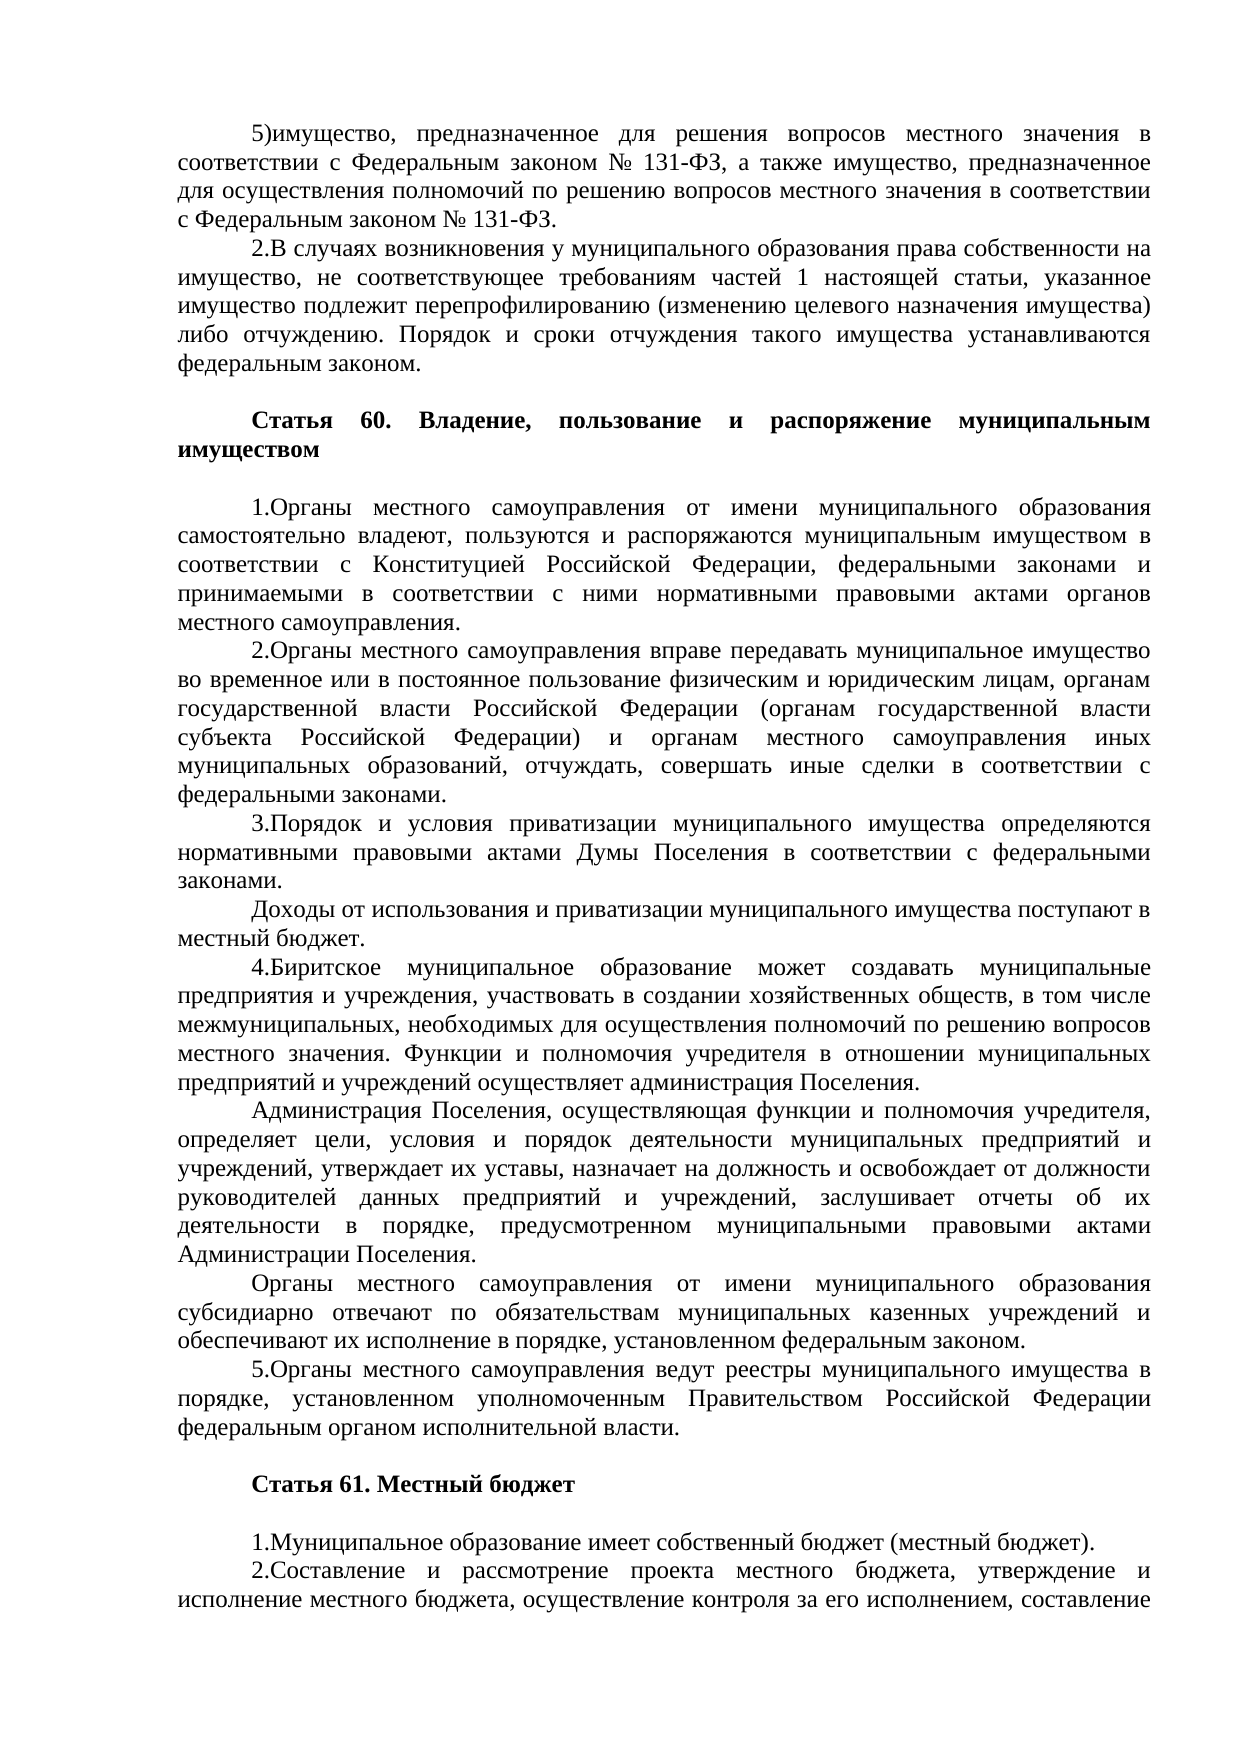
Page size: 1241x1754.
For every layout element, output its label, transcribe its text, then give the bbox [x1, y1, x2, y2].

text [177, 1556, 1152, 1613]
text 1.Муниципальное образование имеет собственный бюджет (местный бюджет). [177, 1527, 1152, 1556]
text 2.Органы местного самоуправления вправе передавать муниципальное имущество во временное или в постоянное пользование физическим и юридическим лицам, органам государственной власти Российской Федерации (органам государственной власти субъекта Российской Федерации) и органам местного самоуправления иных муниципальных образований, отчуждать, совершать иные сделки в соответствии с федеральными законами. [177, 636, 1152, 808]
text Администрация Поселения, осуществляющая функции и полномочия учредителя, определяет цели, условия и порядок деятельности муниципальных предприятий и учреждений, утверждает их уставы, назначает на должность и освобождает от должности руководителей данных предприятий и учреждений, заслушивает отчеты об их деятельности в порядке, предусмотренном муниципальными правовыми актами Администрации Поселения. [177, 1096, 1152, 1268]
text 1.Органы местного самоуправления от имени муниципального образования самостоятельно владеют, пользуются и распоряжаются муниципальным имуществом в соответствии с Конституцией Российской Федерации, федеральными законами и принимаемыми в соответствии с ними нормативными правовыми актами органов местного самоуправления. [177, 492, 1152, 636]
text Статья 60. Владение, пользование и распоряжение муниципальным имуществом [177, 406, 1152, 463]
text 4.Биритское муниципальное образование может создавать муниципальные предприятия и учреждения, участвовать в создании хозяйственных обществ, в том числе межмуниципальных, необходимых для осуществления полномочий по решению вопросов местного значения. Функции и полномочия учредителя в отношении муниципальных предприятий и учреждений осуществляет администрация Поселения. [177, 952, 1152, 1096]
text Статья 61. Местный бюджет [177, 1469, 1152, 1498]
text 5)имущество, предназначенное для решения вопросов местного значения в соответствии с Федеральным законом № 131-ФЗ, а также имущество, предназначенное для осуществления полномочий по решению вопросов местного значения в соответствии с Федеральным законом № 131-ФЗ. [177, 118, 1152, 233]
text Органы местного самоуправления от имени муниципального образования субсидиарно отвечают по обязательствам муниципальных казенных учреждений и обеспечивают их исполнение в порядке, установленном федеральным законом. [177, 1268, 1152, 1354]
text 3.Порядок и условия приватизации муниципального имущества определяются нормативными правовыми актами Думы Поселения в соответствии с федеральными законами. [177, 808, 1152, 894]
text Доходы от использования и приватизации муниципального имущества поступают в местный бюджет. [177, 894, 1152, 952]
text 2.В случаях возникновения у муниципального образования права собственности на имущество, не соответствующее требованиям частей 1 настоящей статьи, указанное имущество подлежит перепрофилированию (изменению целевого назначения имущества) либо отчуждению. Порядок и сроки отчуждения такого имущества устанавливаются федеральным законом. [177, 233, 1152, 377]
text 5.Органы местного самоуправления ведут реестры муниципального имущества в порядке, установленном уполномоченным Правительством Российской Федерации федеральным органом исполнительной власти. [177, 1354, 1152, 1441]
